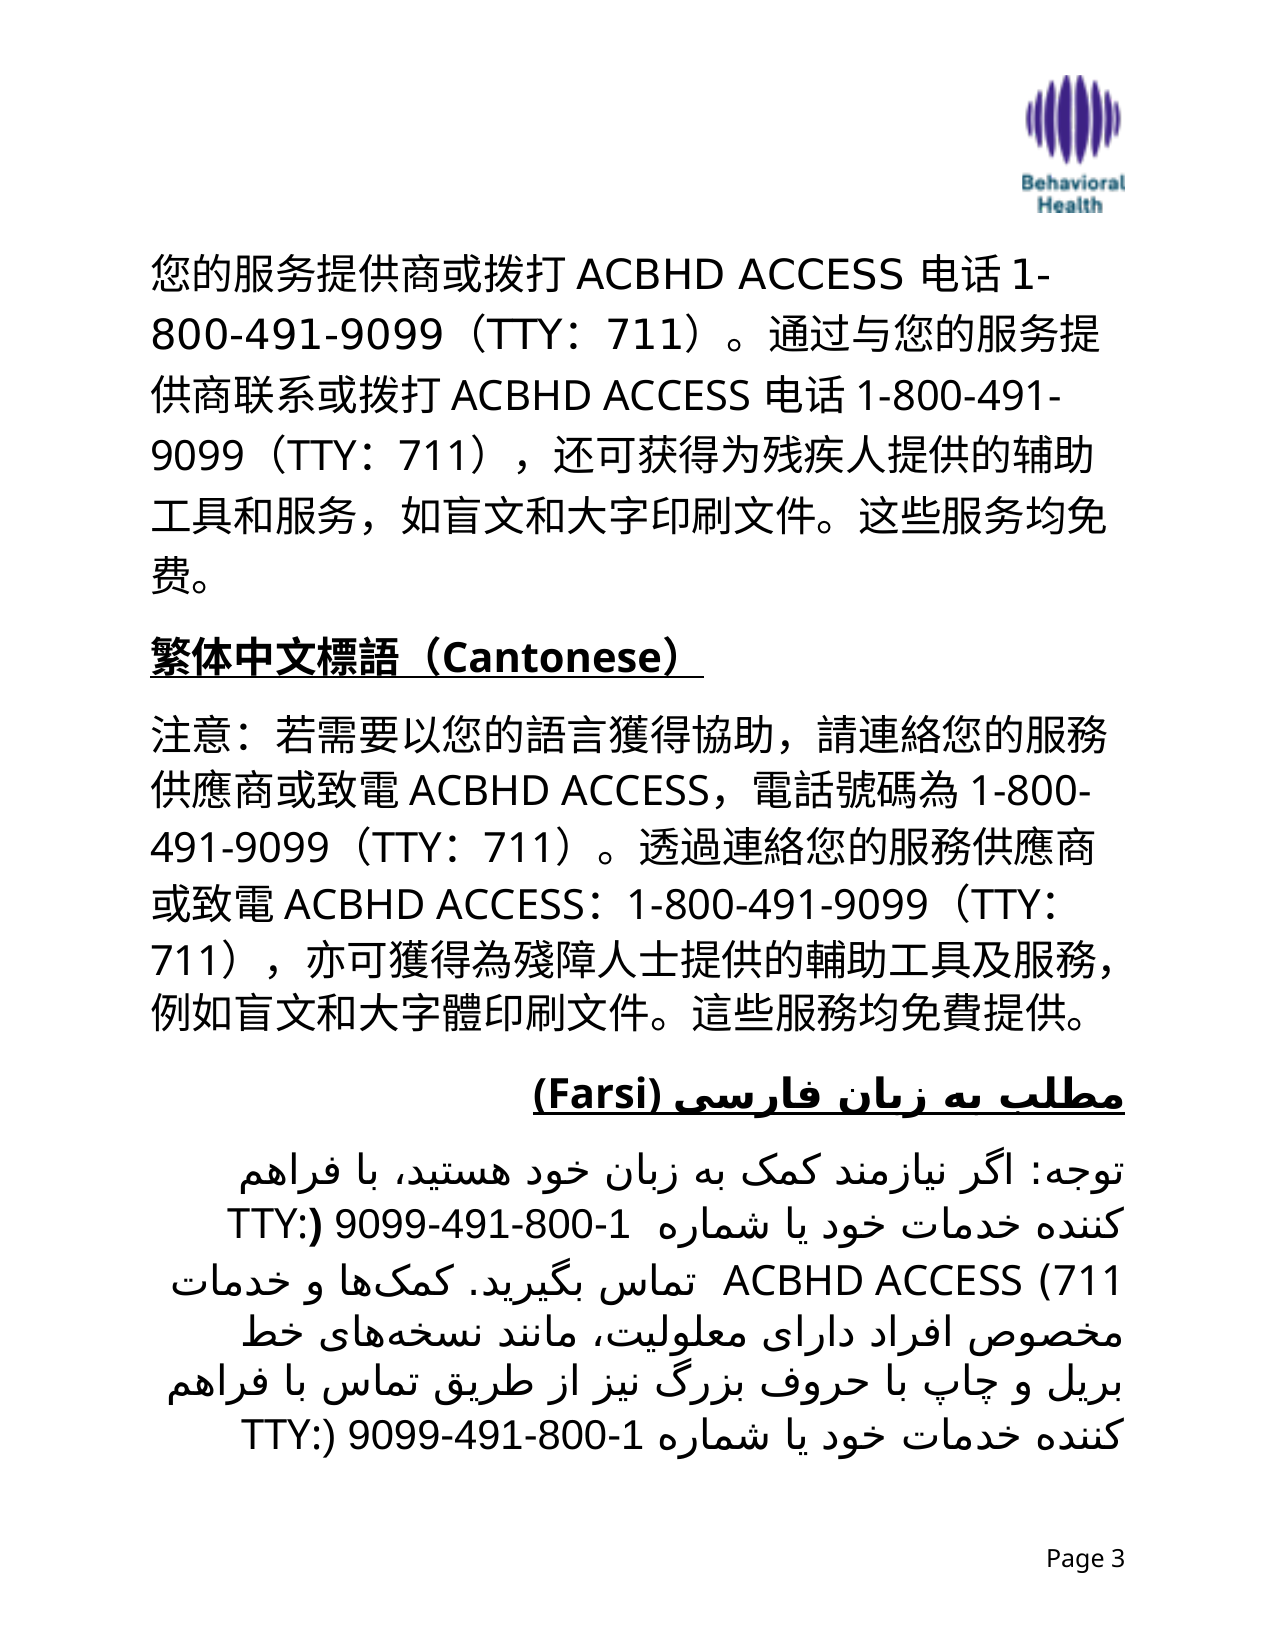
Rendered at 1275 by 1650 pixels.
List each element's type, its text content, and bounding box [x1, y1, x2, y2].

text (Farsi) مطلب به زبان فارسی [150, 1064, 1125, 1121]
text 繁体中文標語（Cantonese） [150, 628, 1125, 685]
text 注意：若需要以您的語言獲得協助，請連絡您的服務供應商或致電 ACBHD ACCESS，電話號碼為 1-800-491-9099（TTY：711）。透過連絡您的服務供應商或致電 ACBHD ACCESS：1-800-491-9099（TTY：711），亦可獲得為殘障人士提供的輔助工具及服務，例如盲文和大字體印刷文件。這些服務均免費提供。 [150, 710, 1125, 1039]
picture [1022, 75, 1125, 213]
